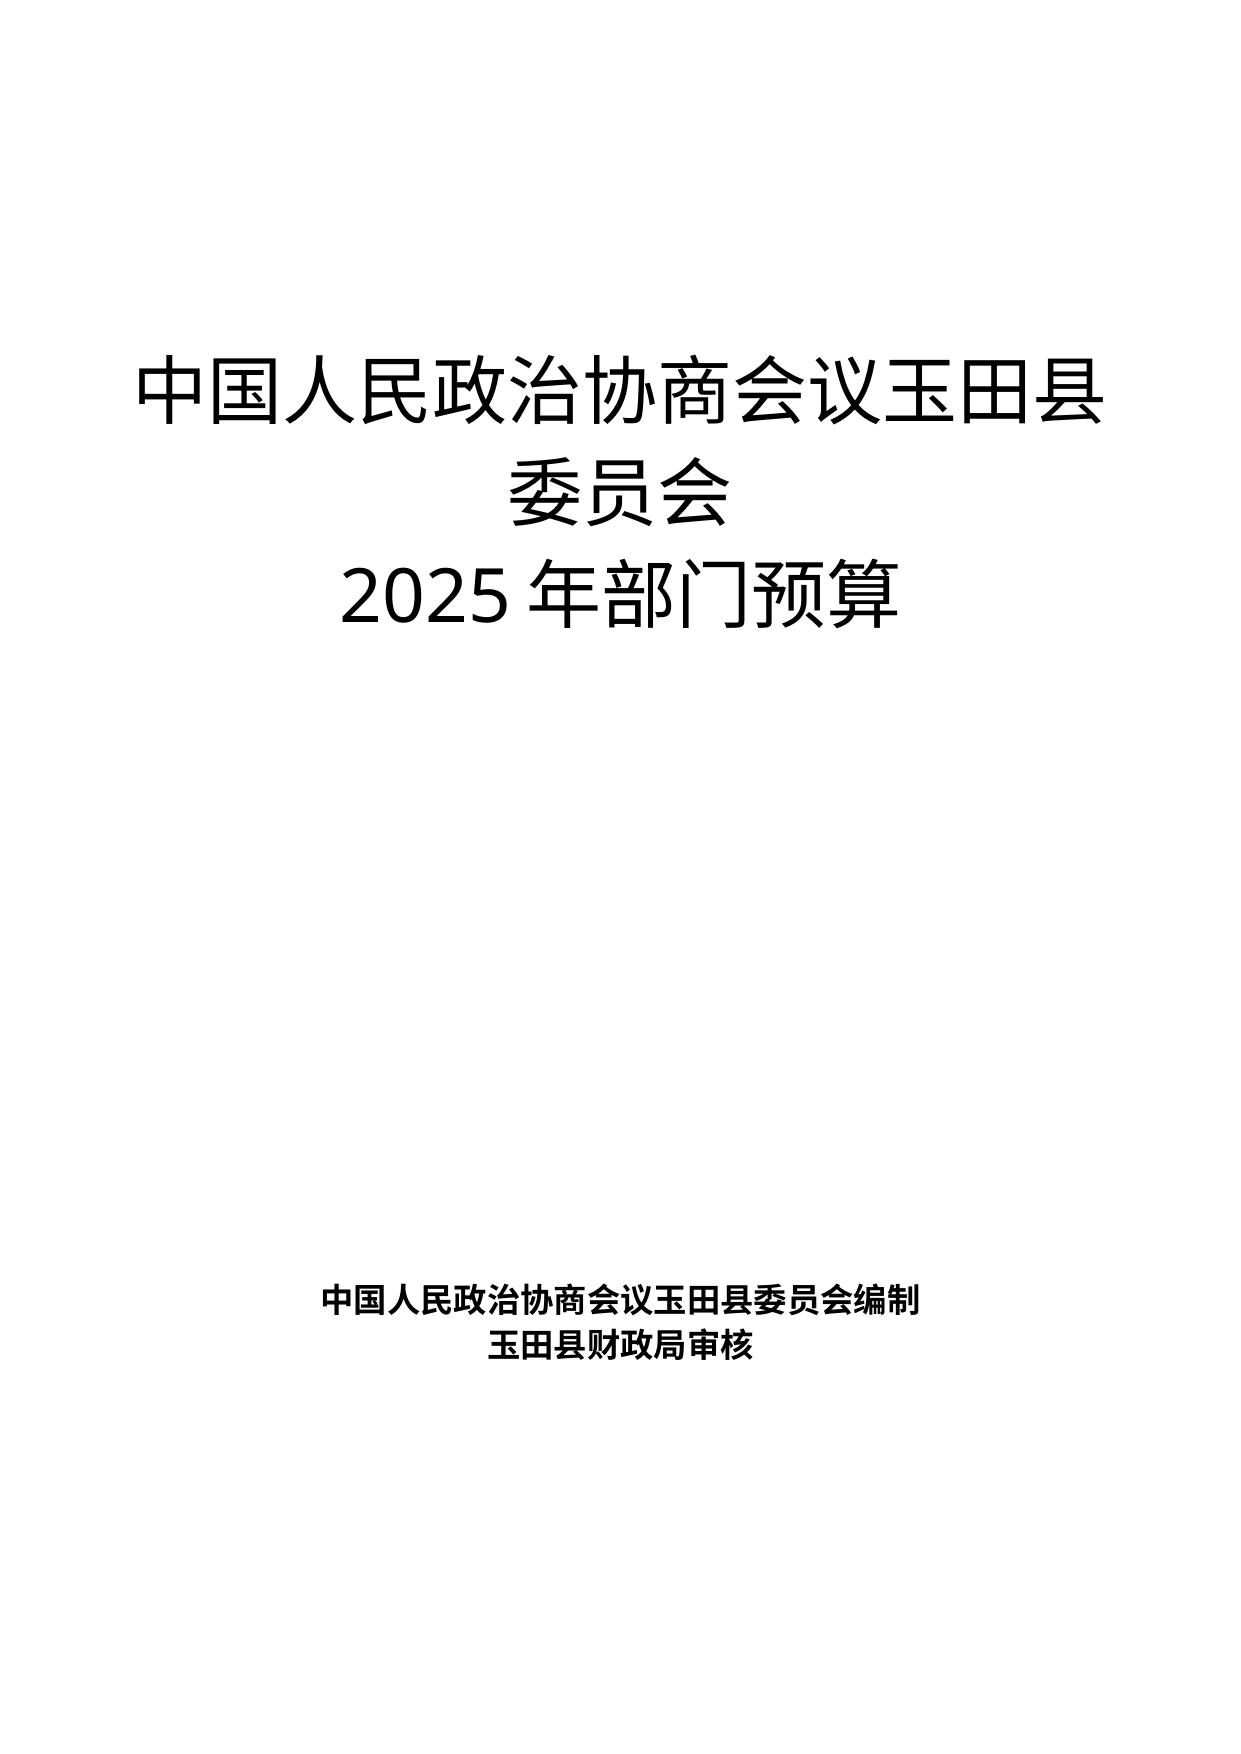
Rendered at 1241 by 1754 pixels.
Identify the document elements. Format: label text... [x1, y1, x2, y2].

text 2025年部门预算 [118, 542, 1122, 644]
text 中国人民政治协商会议玉田县委员会编制 [118, 1277, 1122, 1322]
text 中国人民政治协商会议玉田县委员会 [118, 338, 1122, 542]
text 玉田县财政局审核 [118, 1322, 1122, 1368]
